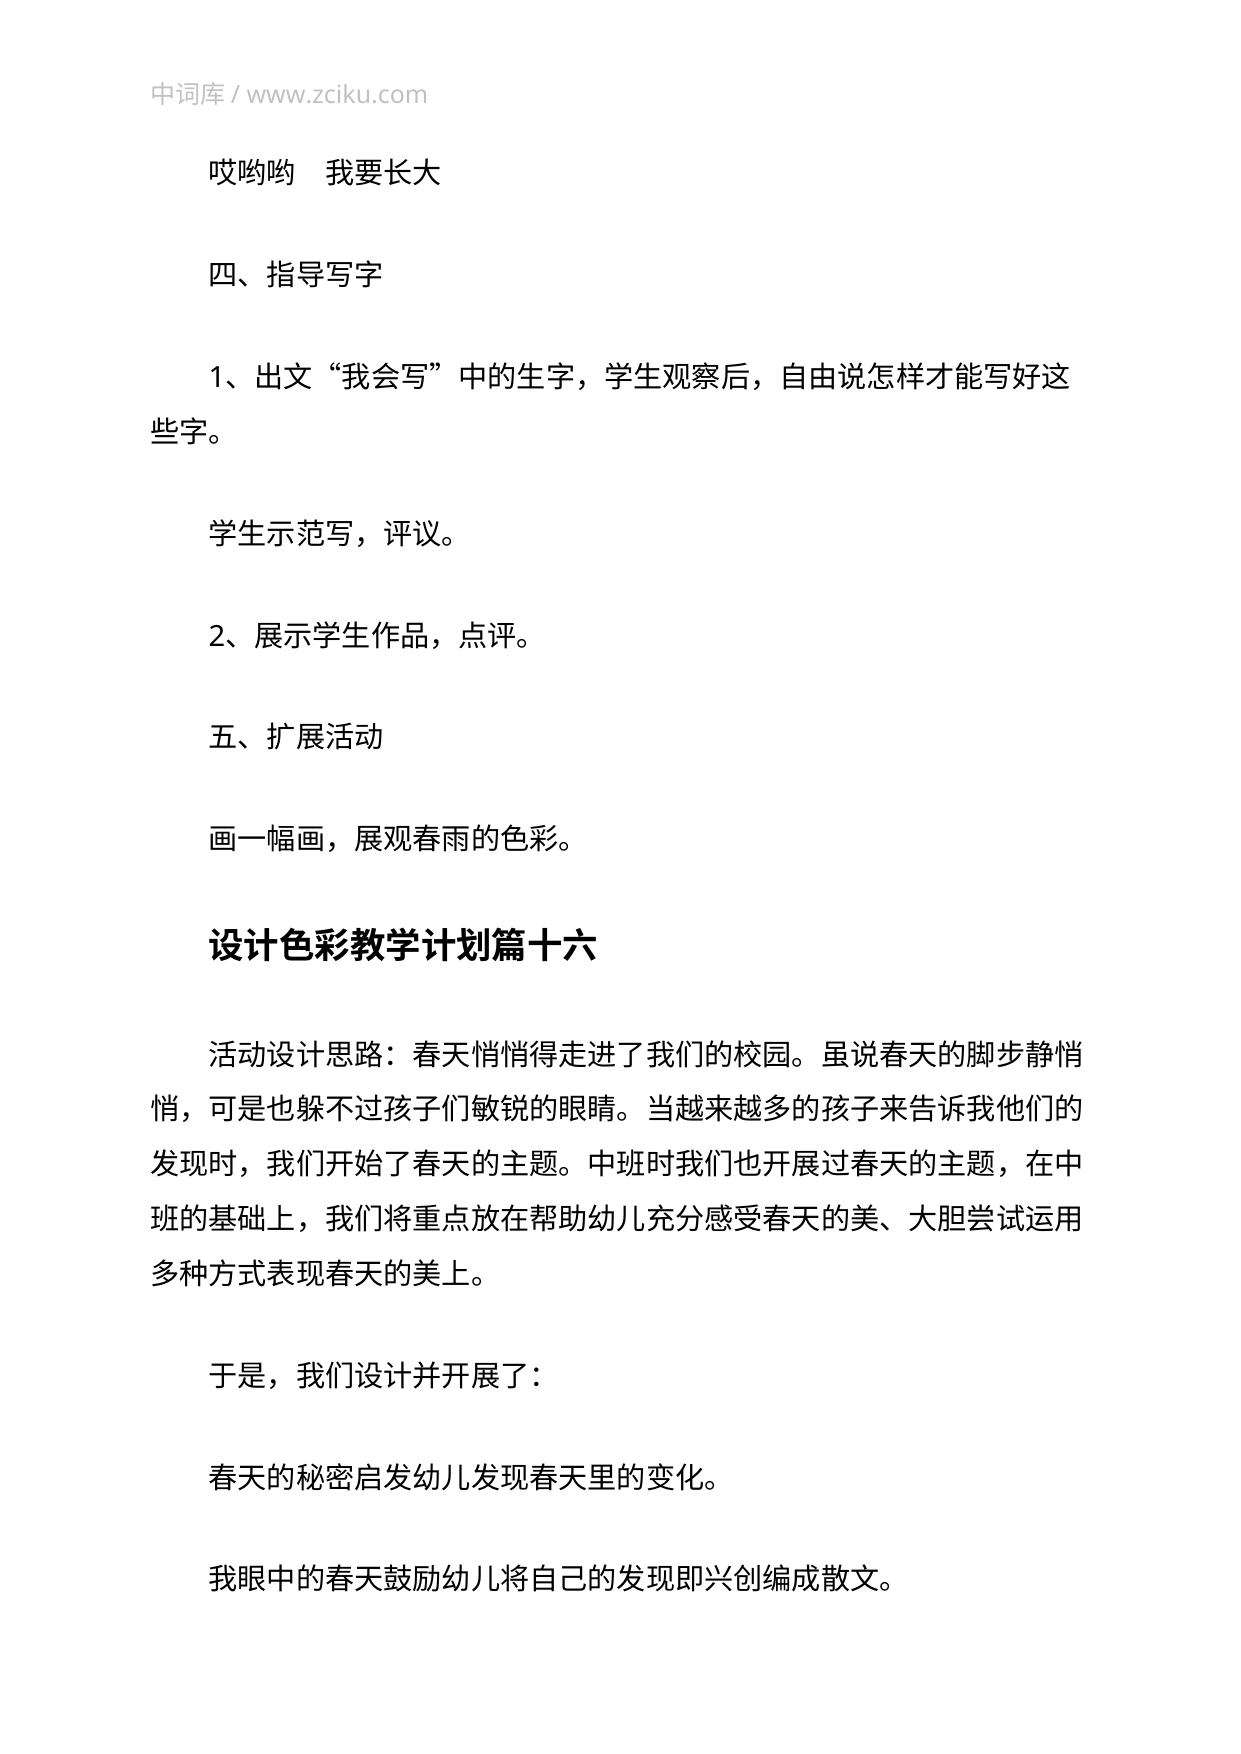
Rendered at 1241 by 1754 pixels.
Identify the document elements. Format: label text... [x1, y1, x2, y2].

text 活动设计思路：春天悄悄得走进了我们的校园。虽说春天的脚步静悄悄，可是也躲不过孩子们敏锐的眼睛。当越来越多的孩子来告诉我他们的发现时，我们开始了春天的主题。中班时我们也开展过春天的主题，在中班的基础上，我们将重点放在帮助幼儿充分感受春天的美、大胆尝试运用多种方式表现春天的美上。 [150, 1031, 1090, 1293]
text 四、指导写字 [150, 252, 1090, 294]
text 画一幅画，展观春雨的色彩。 [150, 816, 1090, 858]
text 2、展示学生作品，点评。 [150, 612, 1090, 654]
text 1、出文“我会写”中的生字，学生观察后，自由说怎样才能写好这些字。 [150, 353, 1090, 451]
text 于是，我们设计并开展了： [150, 1352, 1090, 1395]
text 设计色彩教学计划篇十六 [150, 918, 1090, 969]
text 五、扩展活动 [150, 714, 1090, 756]
text 哎哟哟 我要长大 [150, 150, 1090, 192]
text 学生示范写，评议。 [150, 510, 1090, 553]
text 我眼中的春天鼓励幼儿将自己的发现即兴创编成散文。 [150, 1556, 1090, 1598]
text 春天的秘密启发幼儿发现春天里的变化。 [150, 1454, 1090, 1496]
